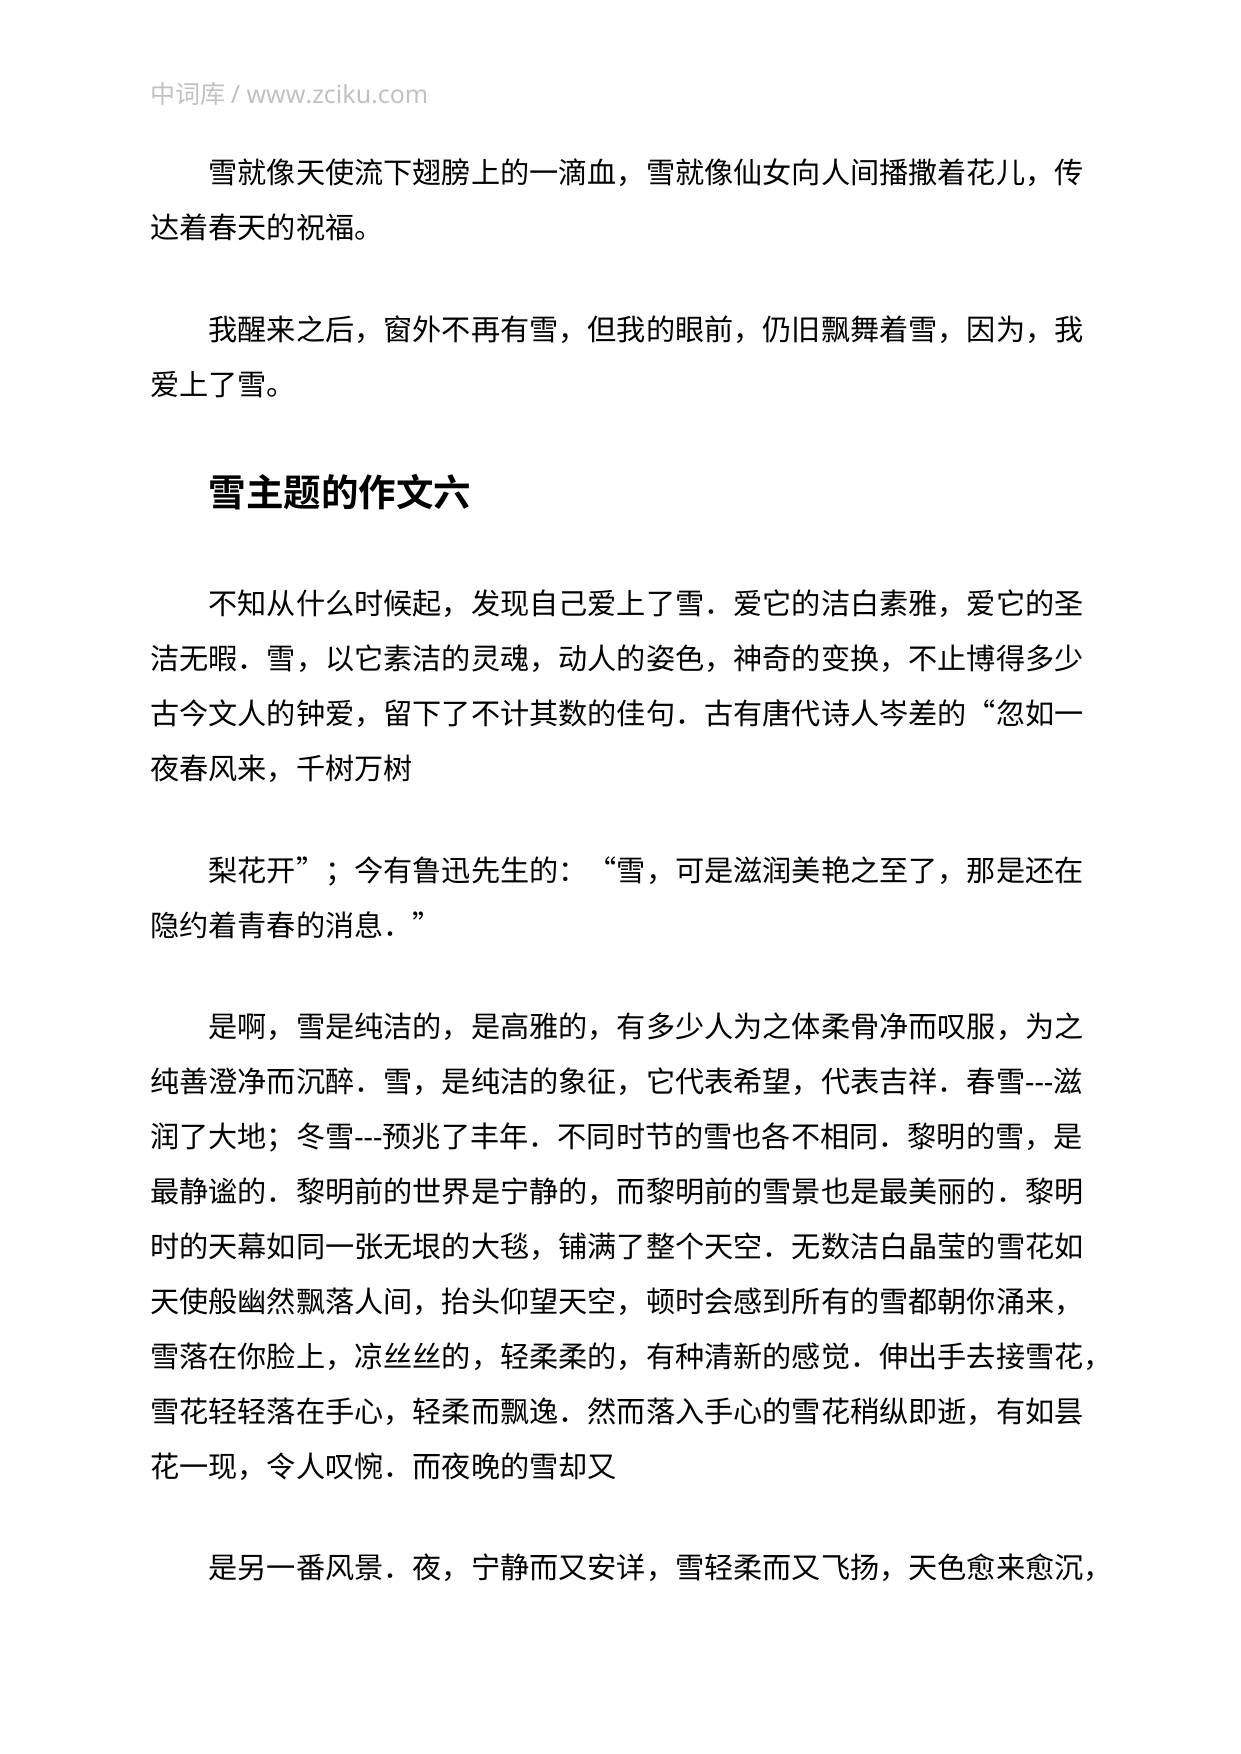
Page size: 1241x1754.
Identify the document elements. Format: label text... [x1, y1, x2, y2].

text 是啊，雪是纯洁的，是高雅的，有多少人为之体柔骨净而叹服，为之纯善澄净而沉醉．雪，是纯洁的象征，它代表希望，代表吉祥．春雪---滋润了大地；冬雪---预兆了丰年．不同时节的雪也各不相同．黎明的雪，是最静谧的．黎明前的世界是宁静的，而黎明前的雪景也是最美丽的．黎明时的天幕如同一张无垠的大毯，铺满了整个天空．无数洁白晶莹的雪花如天使般幽然飘落人间，抬头仰望天空，顿时会感到所有的雪都朝你涌来，雪落在你脸上，凉丝丝的，轻柔柔的，有种清新的感觉．伸出手去接雪花，雪花轻轻落在手心，轻柔而飘逸．然而落入手心的雪花稍纵即逝，有如昙花一现，令人叹惋．而夜晚的雪却又 [150, 1004, 1090, 1486]
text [150, 1545, 1090, 1587]
text 雪主题的作文六 [150, 463, 1090, 518]
text 雪就像天使流下翅膀上的一滴血，雪就像仙女向人间播撒着花儿，传达着春天的祝福。 [150, 150, 1090, 247]
text 我醒来之后，窗外不再有雪，但我的眼前，仍旧飘舞着雪，因为，我爱上了雪。 [150, 307, 1090, 404]
text 不知从什么时候起，发现自己爱上了雪．爱它的洁白素雅，爱它的圣洁无暇．雪，以它素洁的灵魂，动人的姿色，神奇的变换，不止博得多少古今文人的钟爱，留下了不计其数的佳句．古有唐代诗人岑差的“忽如一夜春风来，千树万树 [150, 581, 1090, 788]
text 梨花开”；今有鲁迅先生的：“雪，可是滋润美艳之至了，那是还在隐约着青春的消息．” [150, 847, 1090, 944]
